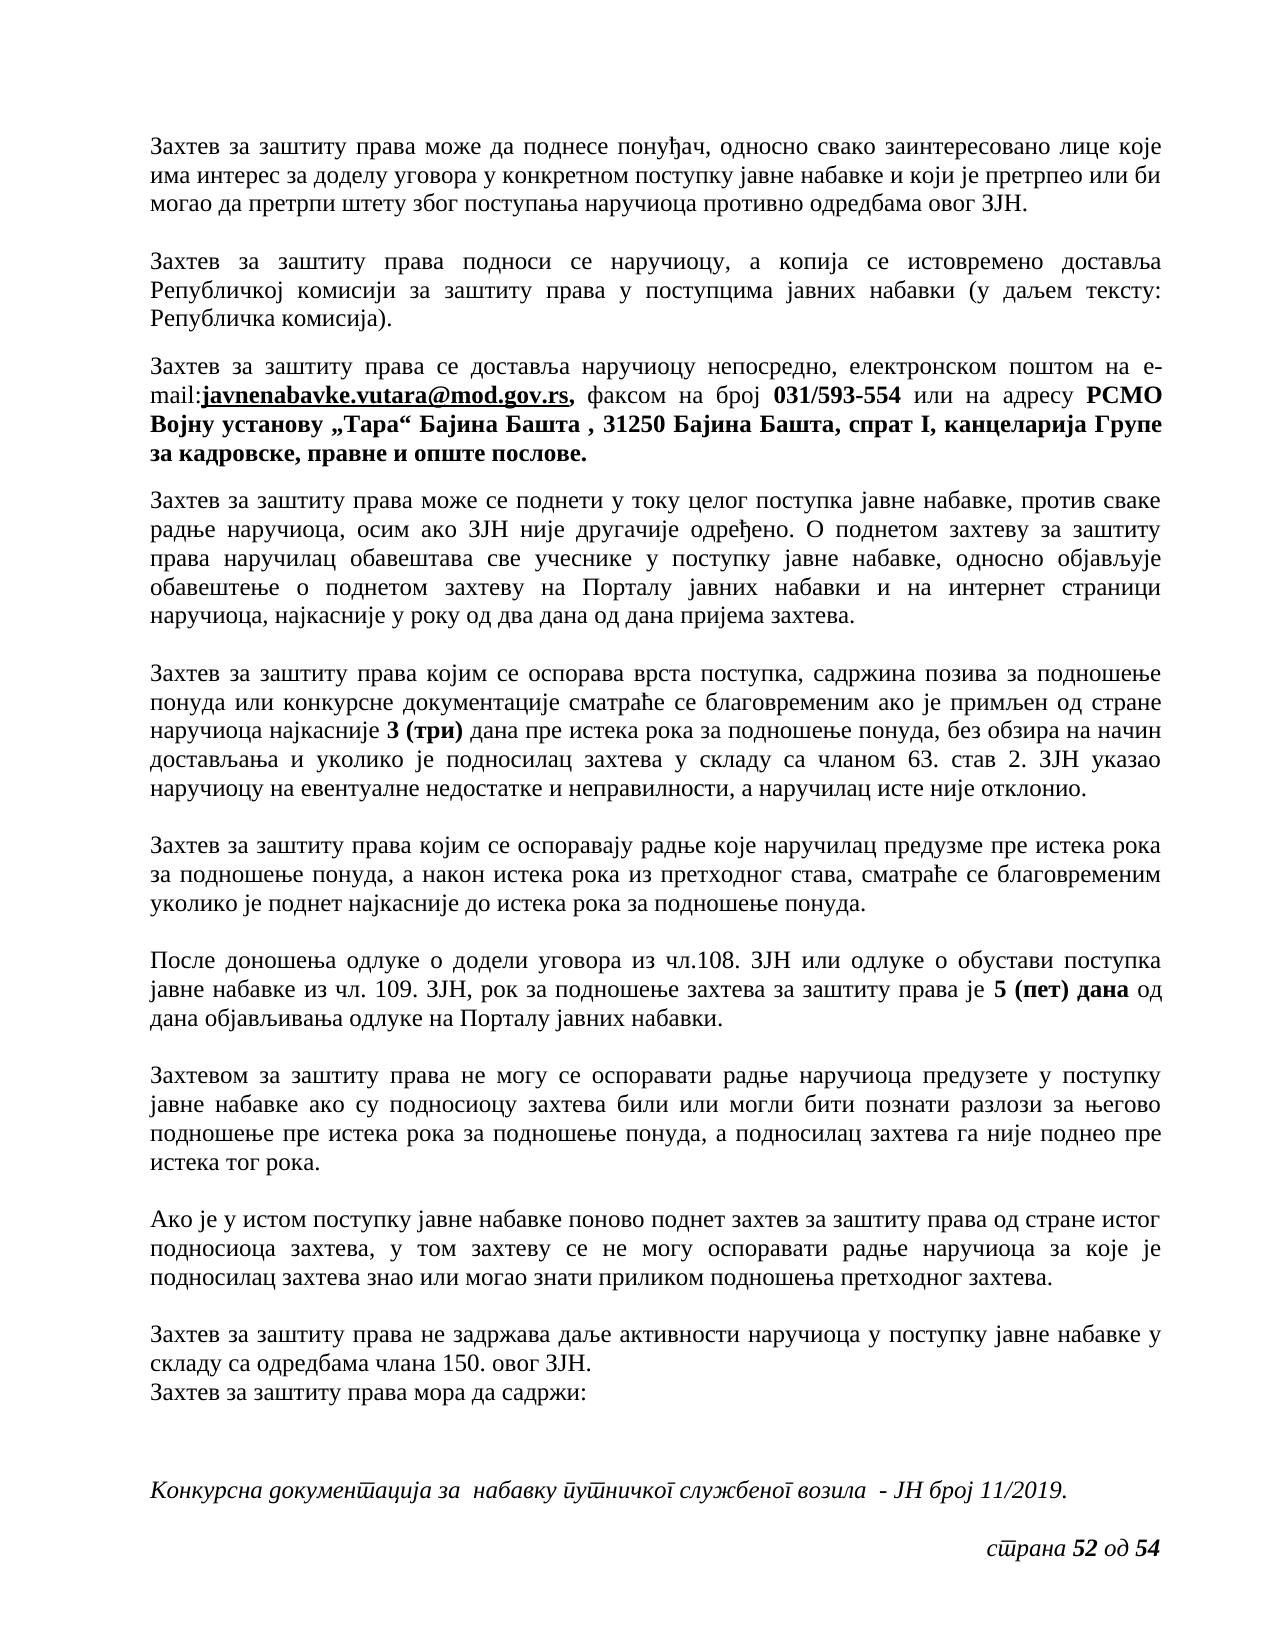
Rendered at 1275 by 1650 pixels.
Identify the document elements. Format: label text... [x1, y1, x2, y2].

text Захтев за заштиту права којим се оспоравају радње које наручилац предузме пре истека рока за подношење понуда, а након истека рока из претходног става, сматраће се благовременим уколико је поднет најкасније до истека рока за подношење понуда. [150, 831, 1162, 917]
text Захтев за заштиту права не задржава даље активности наручиоца у поступку јавне набавке у складу са одредбама члана 150. овог ЗЈН. [150, 1319, 1162, 1377]
text Ако је у истом поступку јавне набавке поново поднет захтев за заштиту права од стране истог подносиоца захтева, у том захтеву се не могу оспоравати радње наручиоца за које је подносилац захтева знао или могао знати приликом подношења претходног захтева. [150, 1204, 1162, 1291]
text Захтев за заштиту права мора да садржи: [150, 1377, 1162, 1406]
text Захтев за заштиту права којим се оспорава врста поступка, садржина позива за подношење понуда или конкурсне документације сматраће се благовременим ако је примљен од стране наручиоца најкасније 3 (три) дана пре истека рока за подношење понуда, без обзира на начин достављања и уколико је подносилац захтева у складу са чланом 63. став 2. ЗЈН указао наручиоцу на евентуалне недостатке и неправилности, а наручилац исте није отклонио. [150, 658, 1162, 802]
text После доношења одлуке о додели уговора из чл.108. ЗЈН или одлуке о обустави поступка јавне набавке из чл. 109. ЗЈН, рок за подношење захтева за заштиту права је 5 (пет) дана од дана објављивања одлуке на Порталу јавних набавки. [150, 946, 1162, 1032]
text Захтев за заштиту права подноси се наручиоцу, а копија се истовремено доставља Републичкој комисији за заштиту права у поступцима јавних набавки (у даљем тексту: Републичка комисија). [150, 246, 1162, 332]
text Захтев за заштиту права може се поднети у току целог поступка јавне набавке, против сваке радње наручиоца, осим ако ЗЈН није другачије одређено. О поднетом захтеву за заштиту права наручилац обавештава све учеснике у поступку јавне набавке, односно објављује обавештење о поднетом захтеву на Порталу јавних набавки и на интернет страници наручиоца, најкасније у року од два дана од дана пријема захтева. [150, 486, 1162, 629]
text Захтев за заштиту права се доставља наручиоцу непосредно, електронском поштом на e-mail:javnenabavke.vutara@mod.gov.rs, факсом на број 031/593-554 или на адресу РСМО Војну установу „Тара“ Бајина Башта , 31250 Бајина Башта, спрат I, канцеларија Групе за кадровске, правне и опште послове. [150, 351, 1162, 466]
text Захтев за заштиту права може да поднесе понуђач, односно свако заинтересовано лице које има интерес за доделу уговора у конкретном поступку јавне набавке и који је претрпео или би могао да претрпи штету због поступања наручиоца противно одредбама овог ЗЈН. [150, 131, 1162, 217]
text Захтевом за заштиту права не могу се оспоравати радње наручиоца предузете у поступку јавне набавке ако су подносиоцу захтева били или могли бити познати разлози за његово подношење пре истека рока за подношење понуда, а подносилац захтева га није поднео пре истека тог рока. [150, 1061, 1162, 1176]
